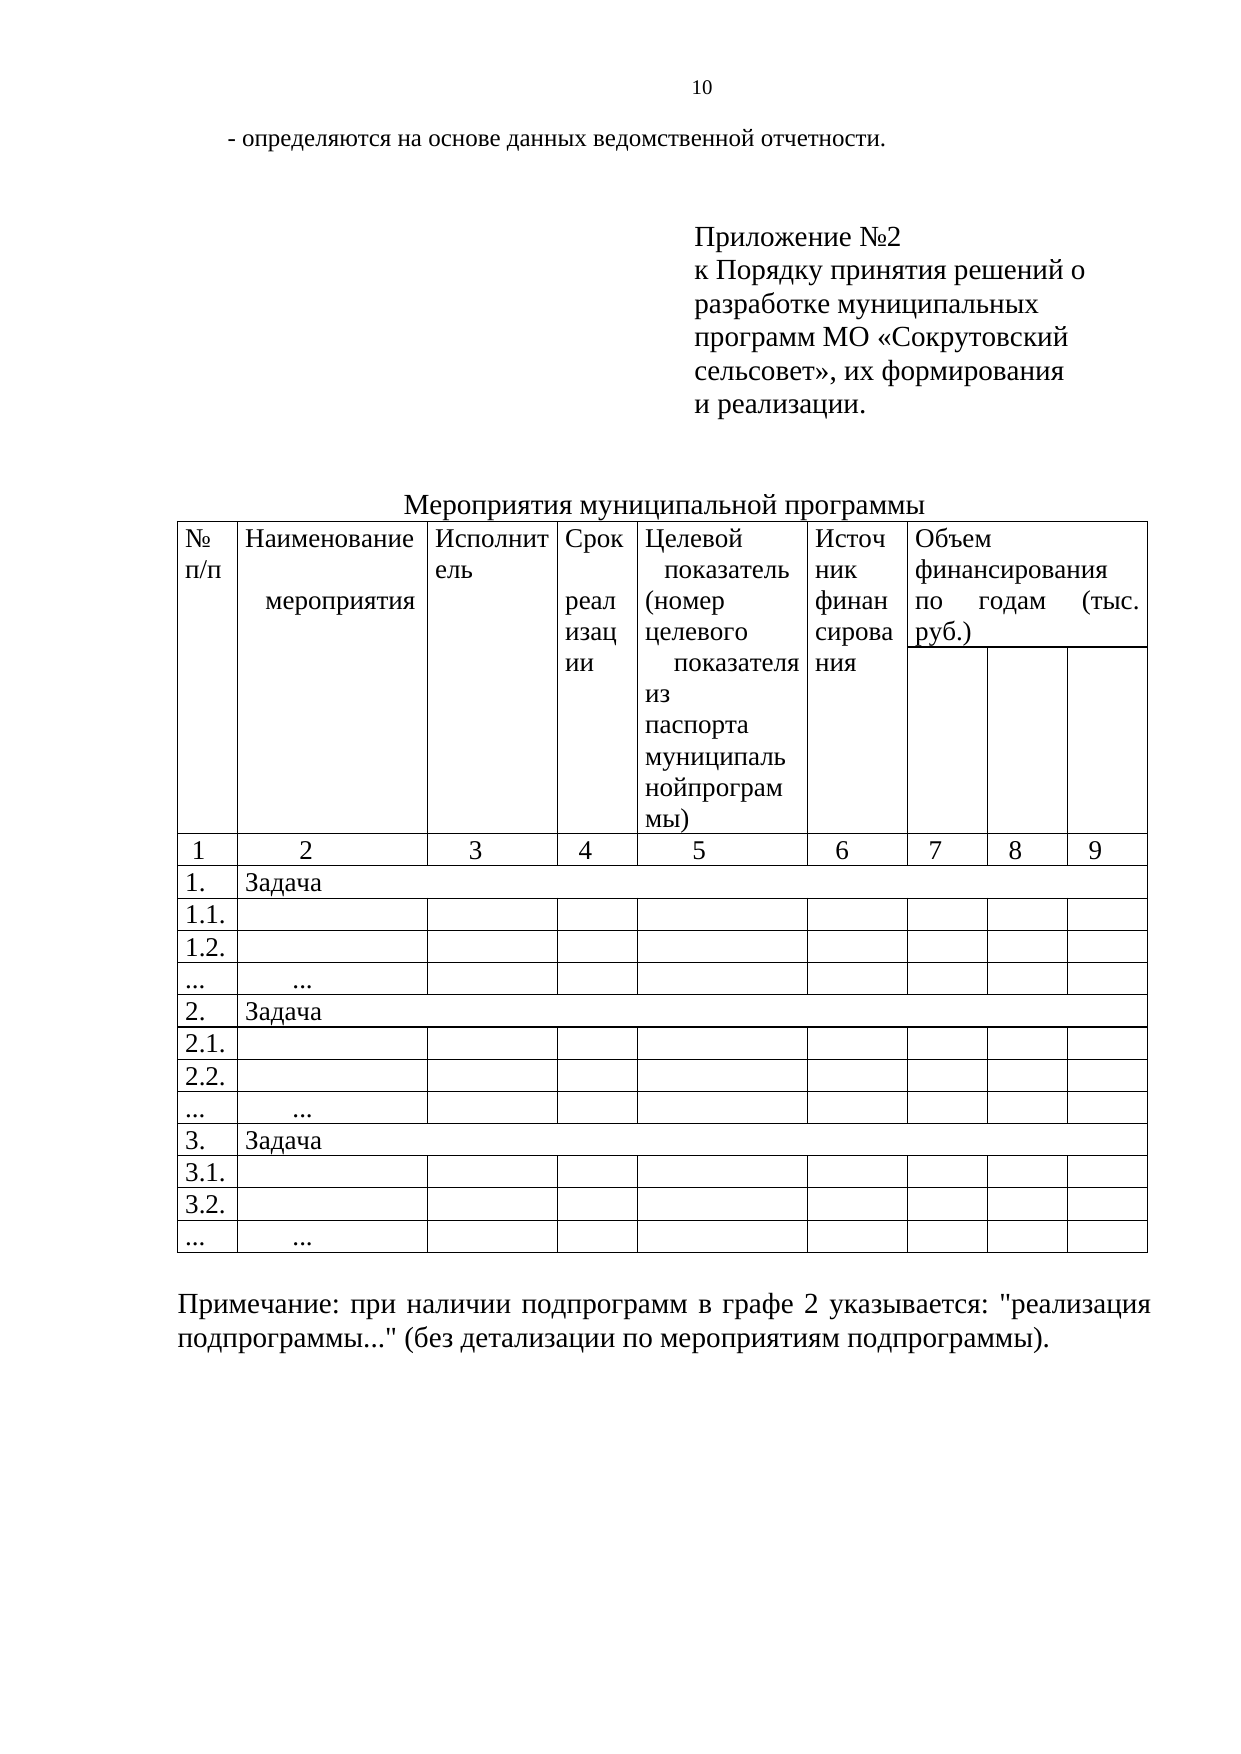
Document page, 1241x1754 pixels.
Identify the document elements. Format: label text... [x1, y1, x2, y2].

table_cell [908, 1092, 987, 1123]
table_header № п/п [178, 522, 237, 833]
table_cell [988, 1028, 1067, 1058]
table_cell [558, 1092, 637, 1123]
table_cell [238, 1028, 427, 1058]
table_cell [808, 1188, 907, 1219]
table_cell [558, 899, 637, 930]
table_cell [808, 899, 907, 930]
table_cell [238, 931, 427, 962]
table_cell [238, 1060, 427, 1091]
table_cell 5 [638, 834, 807, 865]
table_cell 2 [238, 834, 427, 865]
table_cell 3. [178, 1124, 237, 1155]
table_cell [428, 1060, 557, 1091]
text Примечание: при наличии подпрограмм в графе 2 указывается: "реализация подпрограммы..." (без детализации по мероприятиям подпрограммы). [177, 1286, 1152, 1353]
table_cell [1068, 899, 1147, 930]
table_cell [428, 899, 557, 930]
table_cell [908, 963, 987, 994]
table_cell 9 [1068, 834, 1147, 865]
table_cell [1068, 1092, 1147, 1123]
table_cell [238, 1156, 427, 1187]
table_cell [638, 963, 807, 994]
table_cell [908, 931, 987, 962]
table_cell [988, 1156, 1067, 1187]
table_header Источник финансирования [808, 522, 907, 833]
table_cell [988, 899, 1067, 930]
table_cell [428, 1188, 557, 1219]
table_cell ... [178, 1092, 237, 1123]
text - определяются на основе данных ведомственной отчетности. [177, 123, 1152, 152]
table_header Исполнитель [428, 522, 557, 833]
table_cell [638, 1188, 807, 1219]
table_cell [428, 1028, 557, 1058]
table_cell 1. [178, 866, 237, 898]
table_cell [558, 963, 637, 994]
table_cell 7 [908, 834, 987, 865]
table_cell [808, 1060, 907, 1091]
table_cell [988, 963, 1067, 994]
table_cell [428, 963, 557, 994]
table_cell [988, 1221, 1067, 1252]
table_cell [558, 1221, 637, 1252]
table_cell ... [238, 1221, 427, 1252]
table_cell 3.1. [178, 1156, 237, 1187]
table_cell [558, 931, 637, 962]
table_cell [908, 1028, 987, 1058]
table_cell [988, 1060, 1067, 1091]
table_cell 2.1. [178, 1028, 237, 1058]
table_cell [908, 899, 987, 930]
table_cell [638, 1028, 807, 1058]
text Приложение №2 [177, 219, 1152, 252]
text к Порядку принятия решений о [177, 252, 1152, 286]
table_header Наименование мероприятия [238, 522, 427, 833]
table_cell Задача [238, 995, 1147, 1026]
table_cell [1068, 963, 1147, 994]
table_cell [808, 1221, 907, 1252]
table_cell [808, 1028, 907, 1058]
table_cell [808, 1092, 907, 1123]
table_cell [908, 1156, 987, 1187]
table_cell [1068, 648, 1147, 833]
table_header Объем финансирования по годам (тыс. руб.) [908, 522, 1147, 646]
table_cell 1.2. [178, 931, 237, 962]
table_cell [1068, 1221, 1147, 1252]
table_cell ... [238, 1092, 427, 1123]
table_cell [1068, 1156, 1147, 1187]
table_cell 1.1. [178, 899, 237, 930]
table_cell [908, 1221, 987, 1252]
table_cell 2.2. [178, 1060, 237, 1091]
table_cell ... [178, 963, 237, 994]
table_cell [1068, 1188, 1147, 1219]
table_cell [808, 963, 907, 994]
table_cell [988, 648, 1067, 833]
table_cell 8 [988, 834, 1067, 865]
table_cell 3 [428, 834, 557, 865]
table_cell [988, 1092, 1067, 1123]
table_cell [638, 1060, 807, 1091]
table_cell [428, 1156, 557, 1187]
table_cell 3.2. [178, 1188, 237, 1219]
table_cell [638, 1092, 807, 1123]
table_cell [908, 648, 987, 833]
table_cell [558, 1028, 637, 1058]
table_cell [428, 1092, 557, 1123]
table_cell [428, 1221, 557, 1252]
table_cell [808, 1156, 907, 1187]
table_cell 2. [178, 995, 237, 1026]
text и реализации. [177, 387, 1152, 420]
table_cell ... [178, 1221, 237, 1252]
table_cell ... [238, 963, 427, 994]
table_cell [808, 931, 907, 962]
table_cell [558, 1188, 637, 1219]
table_cell [638, 899, 807, 930]
table_cell Задача [238, 866, 1147, 898]
table_cell [1068, 1060, 1147, 1091]
table_cell [988, 1188, 1067, 1219]
table_header Целевой показатель (номер целевого показателя из паспорта муниципальнойпрограммы) [638, 522, 807, 833]
table_cell Задача [238, 1124, 1147, 1155]
text разработке муниципальных [177, 286, 1152, 319]
table_cell [638, 931, 807, 962]
table_header Срок реализации [558, 522, 637, 833]
table_cell [638, 1221, 807, 1252]
text сельсовет», их формирования [177, 353, 1152, 387]
table_cell [638, 1156, 807, 1187]
table_cell 4 [558, 834, 637, 865]
table_cell [908, 1188, 987, 1219]
table_cell [558, 1060, 637, 1091]
table_cell [1068, 1028, 1147, 1058]
table_cell 1 [178, 834, 237, 865]
table_cell [908, 1060, 987, 1091]
table_cell [428, 931, 557, 962]
table_cell [238, 899, 427, 930]
table_cell 6 [808, 834, 907, 865]
table_cell [238, 1188, 427, 1219]
table_cell [988, 931, 1067, 962]
table_cell [558, 1156, 637, 1187]
text Мероприятия муниципальной программы [177, 487, 1152, 521]
table_cell [1068, 931, 1147, 962]
text программ МО «Сокрутовский [177, 319, 1152, 353]
